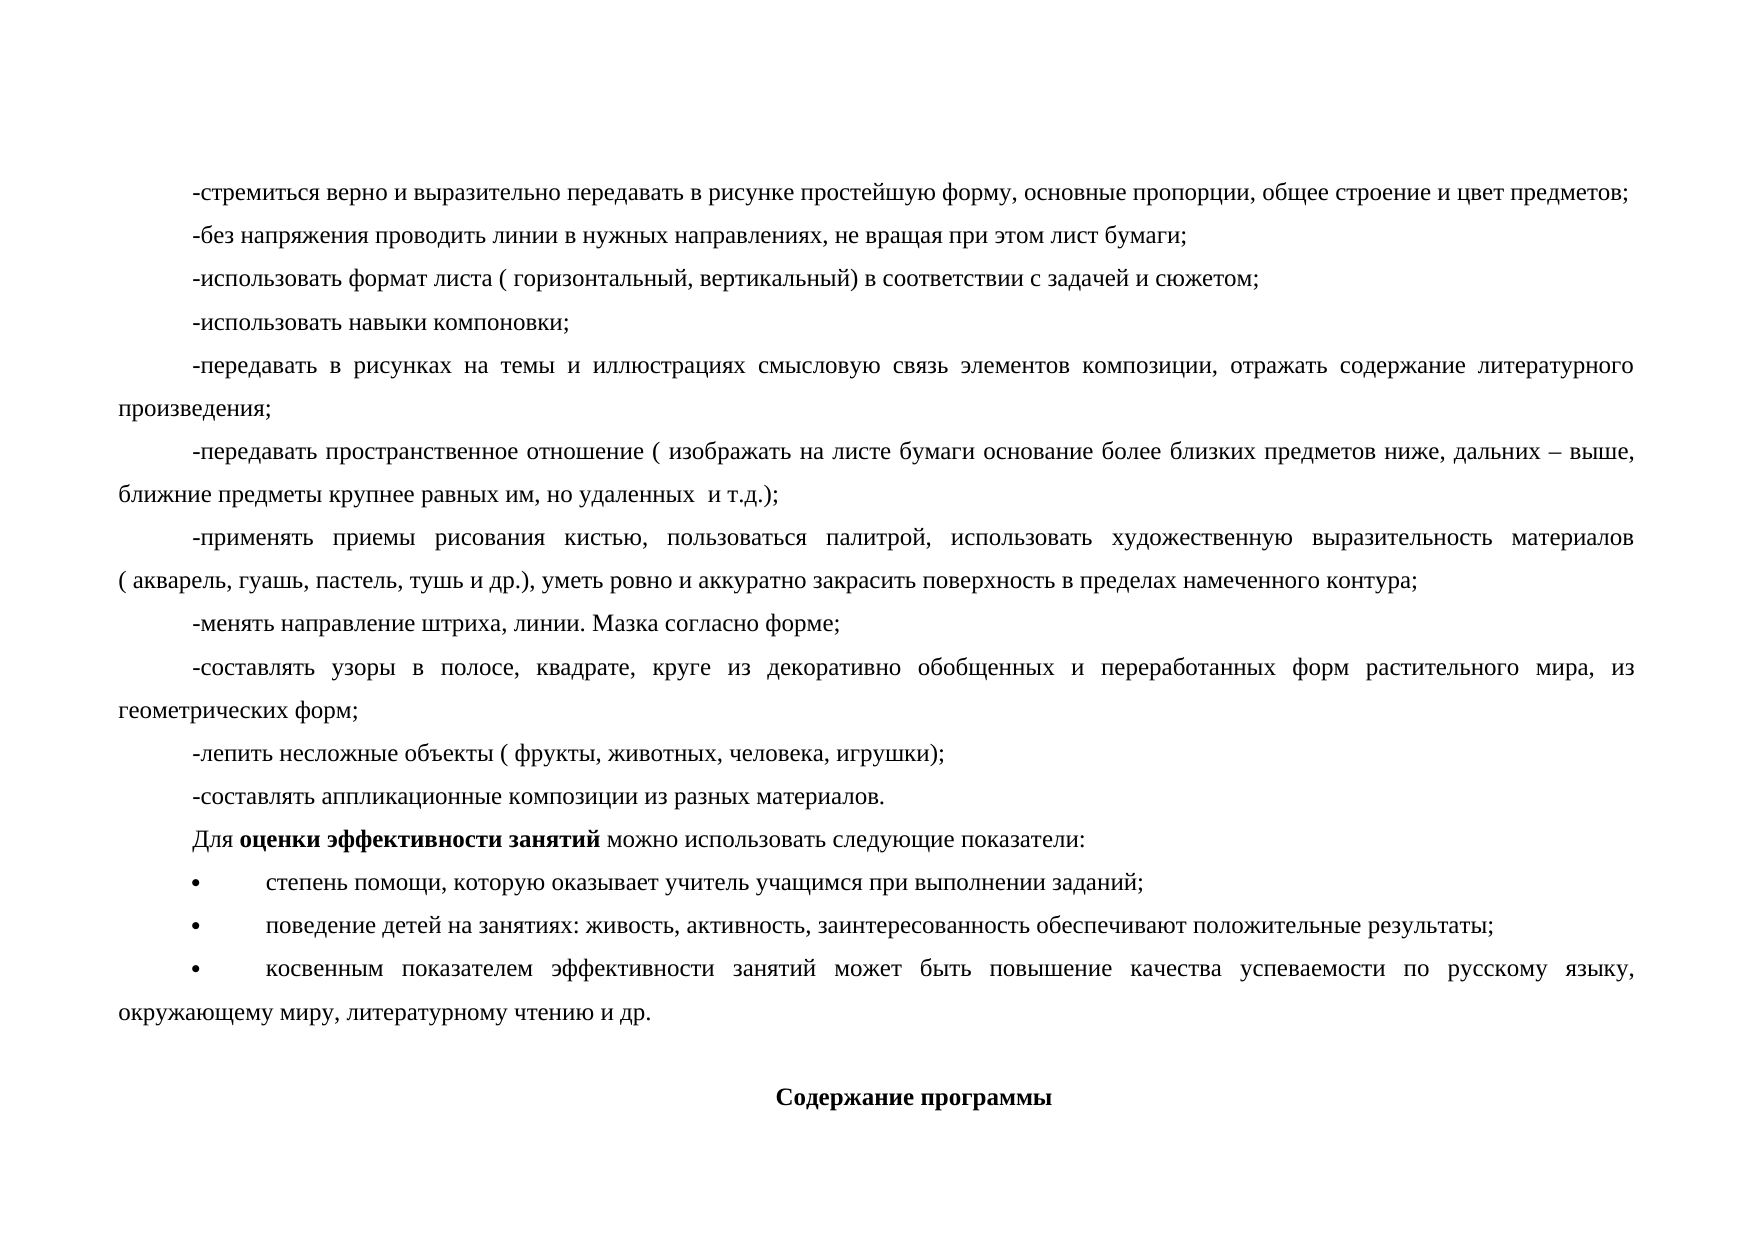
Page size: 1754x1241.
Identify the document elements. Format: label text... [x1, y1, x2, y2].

text Для оценки эффективности занятий можно использовать следующие показатели: [118, 824, 1636, 853]
text -передавать пространственное отношение ( изображать на листе бумаги основание более близких предметов ниже, дальних – выше, ближние предметы крупнее равных им, но удаленных и т.д.); [118, 436, 1636, 508]
text -стремиться верно и выразительно передавать в рисунке простейшую форму, основные пропорции, общее строение и цвет предметов; [118, 177, 1636, 206]
text -без напряжения проводить линии в нужных направлениях, не вращая при этом лист бумаги; [118, 220, 1636, 249]
text -использовать формат листа ( горизонтальный, вертикальный) в соответствии с задачей и сюжетом; [118, 263, 1636, 292]
text -лепить несложные объекты ( фрукты, животных, человека, игрушки); [118, 738, 1636, 767]
list степень помощи, которую оказывает учитель учащимся при выполнении заданий; [118, 867, 1636, 896]
text -использовать навыки компоновки; [118, 307, 1636, 335]
text -применять приемы рисования кистью, пользоваться палитрой, использовать художественную выразительность материалов ( акварель, гуашь, пастель, тушь и др.), уметь ровно и аккуратно закрасить поверхность в пределах намеченного контура; [118, 522, 1636, 594]
text -составлять аппликационные композиции из разных материалов. [118, 781, 1636, 810]
text Содержание программы [118, 1082, 1636, 1110]
text -менять направление штриха, линии. Мазка согласно форме; [118, 608, 1636, 637]
list косвенным показателем эффективности занятий может быть повышение качества успеваемости по русскому языку, окружающему миру, литературному чтению и др. [118, 953, 1636, 1025]
text -составлять узоры в полосе, квадрате, круге из декоративно обобщенных и переработанных форм растительного мира, из геометрических форм; [118, 652, 1636, 723]
text -передавать в рисунках на темы и иллюстрациях смысловую связь элементов композиции, отражать содержание литературного произведения; [118, 350, 1636, 422]
list поведение детей на занятиях: живость, активность, заинтересованность обеспечивают положительные результаты; [118, 910, 1636, 939]
